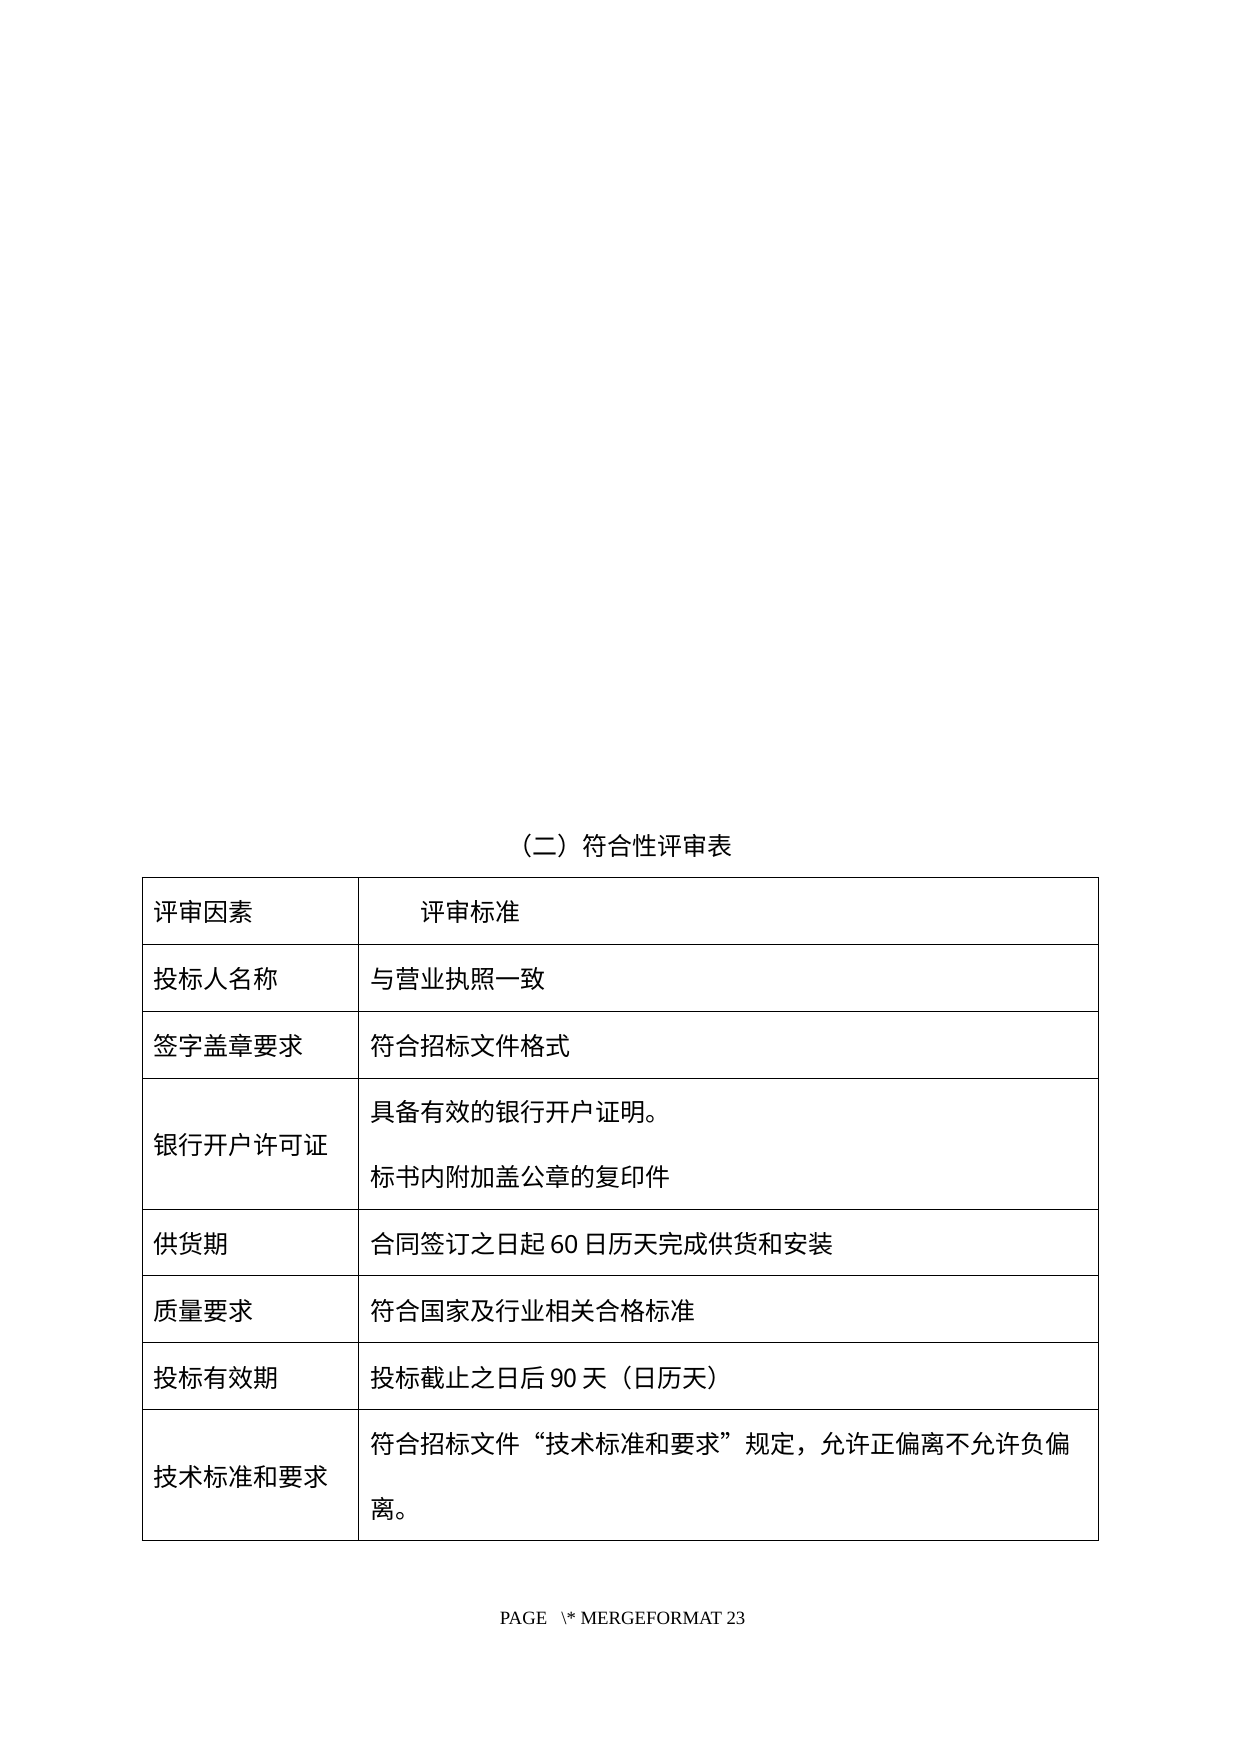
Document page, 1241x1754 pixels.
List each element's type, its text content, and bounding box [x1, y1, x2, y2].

table_cell 供货期 [143, 1210, 358, 1275]
table_header 评审标准 [359, 878, 1098, 944]
table_cell 投标截止之日后90天（日历天） [359, 1343, 1098, 1409]
table_cell 符合招标文件格式 [359, 1012, 1098, 1077]
text （二）符合性评审表 [187, 812, 1053, 877]
table_cell 与营业执照一致 [359, 945, 1098, 1011]
table_cell 签字盖章要求 [143, 1012, 358, 1077]
table_cell 合同签订之日起60日历天完成供货和安装 [359, 1210, 1098, 1275]
table_cell 投标人名称 [143, 945, 358, 1011]
table_cell 银行开户许可证 [143, 1079, 358, 1208]
table_cell 具备有效的银行开户证明。 标书内附加盖公章的复印件 [359, 1079, 1098, 1208]
table_cell 符合国家及行业相关合格标准 [359, 1276, 1098, 1342]
table_cell 技术标准和要求 [143, 1410, 358, 1540]
table_cell 符合招标文件“技术标准和要求”规定，允许正偏离不允许负偏离。 [359, 1410, 1098, 1540]
table_cell 质量要求 [143, 1276, 358, 1342]
table_header 评审因素 [143, 878, 358, 944]
table_cell 投标有效期 [143, 1343, 358, 1409]
